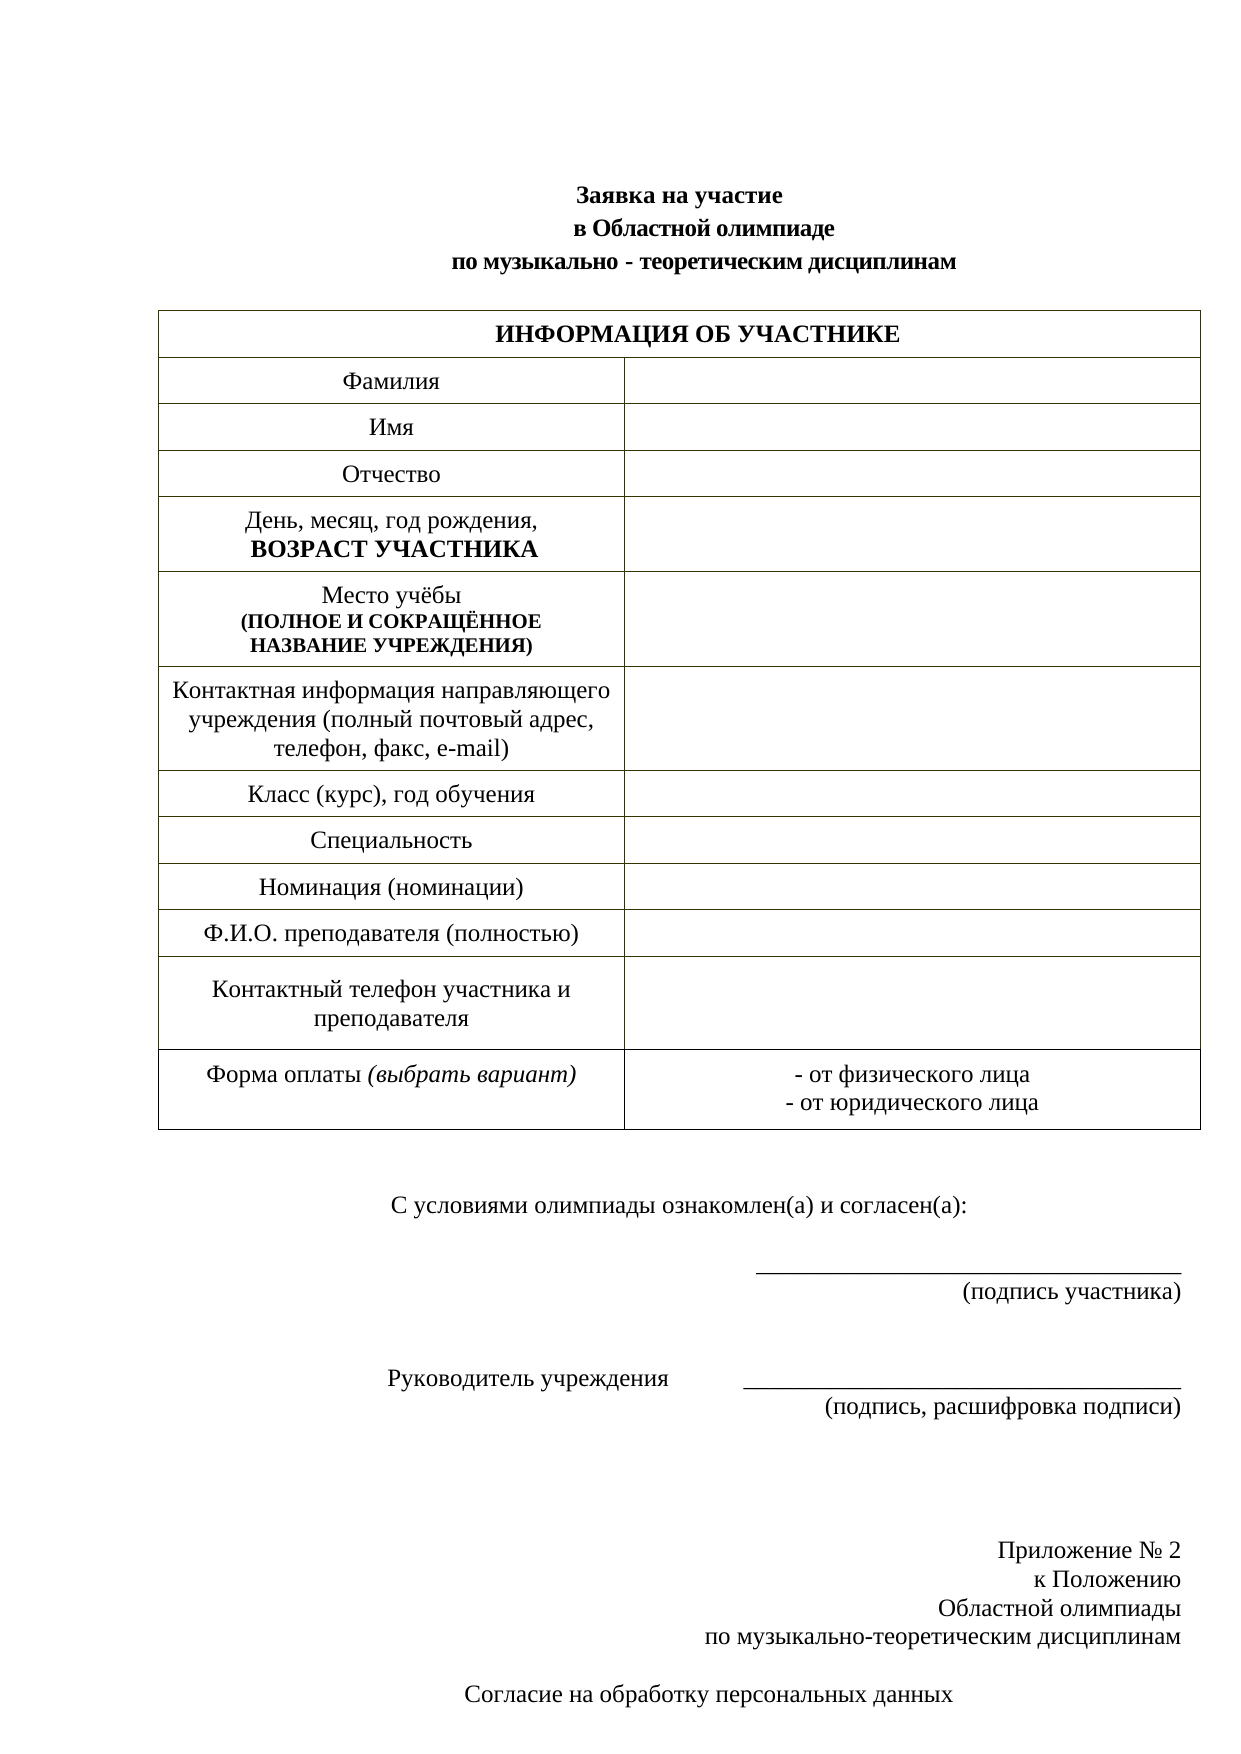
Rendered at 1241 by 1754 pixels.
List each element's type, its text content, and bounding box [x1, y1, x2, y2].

table_cell [625, 817, 1200, 863]
text __________________________________ [177, 1248, 1181, 1276]
text (подпись, расшифровка подписи) [192, 1391, 1181, 1420]
table_cell Класс (курс), год обучения [159, 771, 624, 816]
table_cell [625, 404, 1200, 449]
text Согласие на обработку персональных данных [192, 1679, 1181, 1708]
text С условиями олимпиады ознакомлен(а) и согласен(а): [177, 1190, 1181, 1219]
text в Областной олимпиаде [227, 213, 1181, 242]
text Заявка на участие [177, 180, 1181, 209]
text Руководитель учреждения ___________________________________ [177, 1363, 1181, 1391]
table_cell Отчество [159, 451, 624, 496]
table_cell Специальность [159, 817, 624, 863]
table_header ИНФОРМАЦИЯ ОБ УЧАСТНИКЕ [159, 311, 1200, 357]
table_cell Ф.И.О. преподавателя (полностью) [159, 910, 624, 956]
text Приложение № 2 [192, 1535, 1181, 1564]
table_cell - от физического лица - от юридического лица [625, 1050, 1200, 1129]
table_cell [625, 910, 1200, 956]
table_cell [625, 957, 1200, 1049]
table_cell [625, 572, 1200, 666]
table_cell [625, 497, 1200, 571]
table_cell Форма оплаты (выбрать вариант) [159, 1050, 624, 1129]
table_cell День, месяц, год рождения, ВОЗРАСТ УЧАСТНИКА [159, 497, 624, 571]
table_cell Номинация (номинации) [159, 864, 624, 909]
table_cell Контактный телефон участника и преподавателя [159, 957, 624, 1049]
table_cell Место учёбы (ПОЛНОЕ И СОКРАЩЁННОЕ НАЗВАНИЕ УЧРЕЖДЕНИЯ) [159, 572, 624, 666]
table_cell Контактная информация направляющего учреждения (полный почтовый адрес, телефон, факс, e-mail) [159, 667, 624, 770]
table_cell [625, 771, 1200, 816]
text по музыкально - теоретическим дисциплинам [227, 246, 1181, 275]
table_cell Имя [159, 404, 624, 449]
text (подпись участника) [177, 1276, 1181, 1305]
table_cell Фамилия [159, 358, 624, 403]
text к Положению [192, 1564, 1181, 1593]
text Областной олимпиады [192, 1593, 1181, 1621]
table_cell [625, 451, 1200, 496]
table_cell [625, 358, 1200, 403]
table_cell [625, 864, 1200, 909]
table_cell [625, 667, 1200, 770]
text по музыкально-теоретическим дисциплинам [192, 1621, 1181, 1650]
